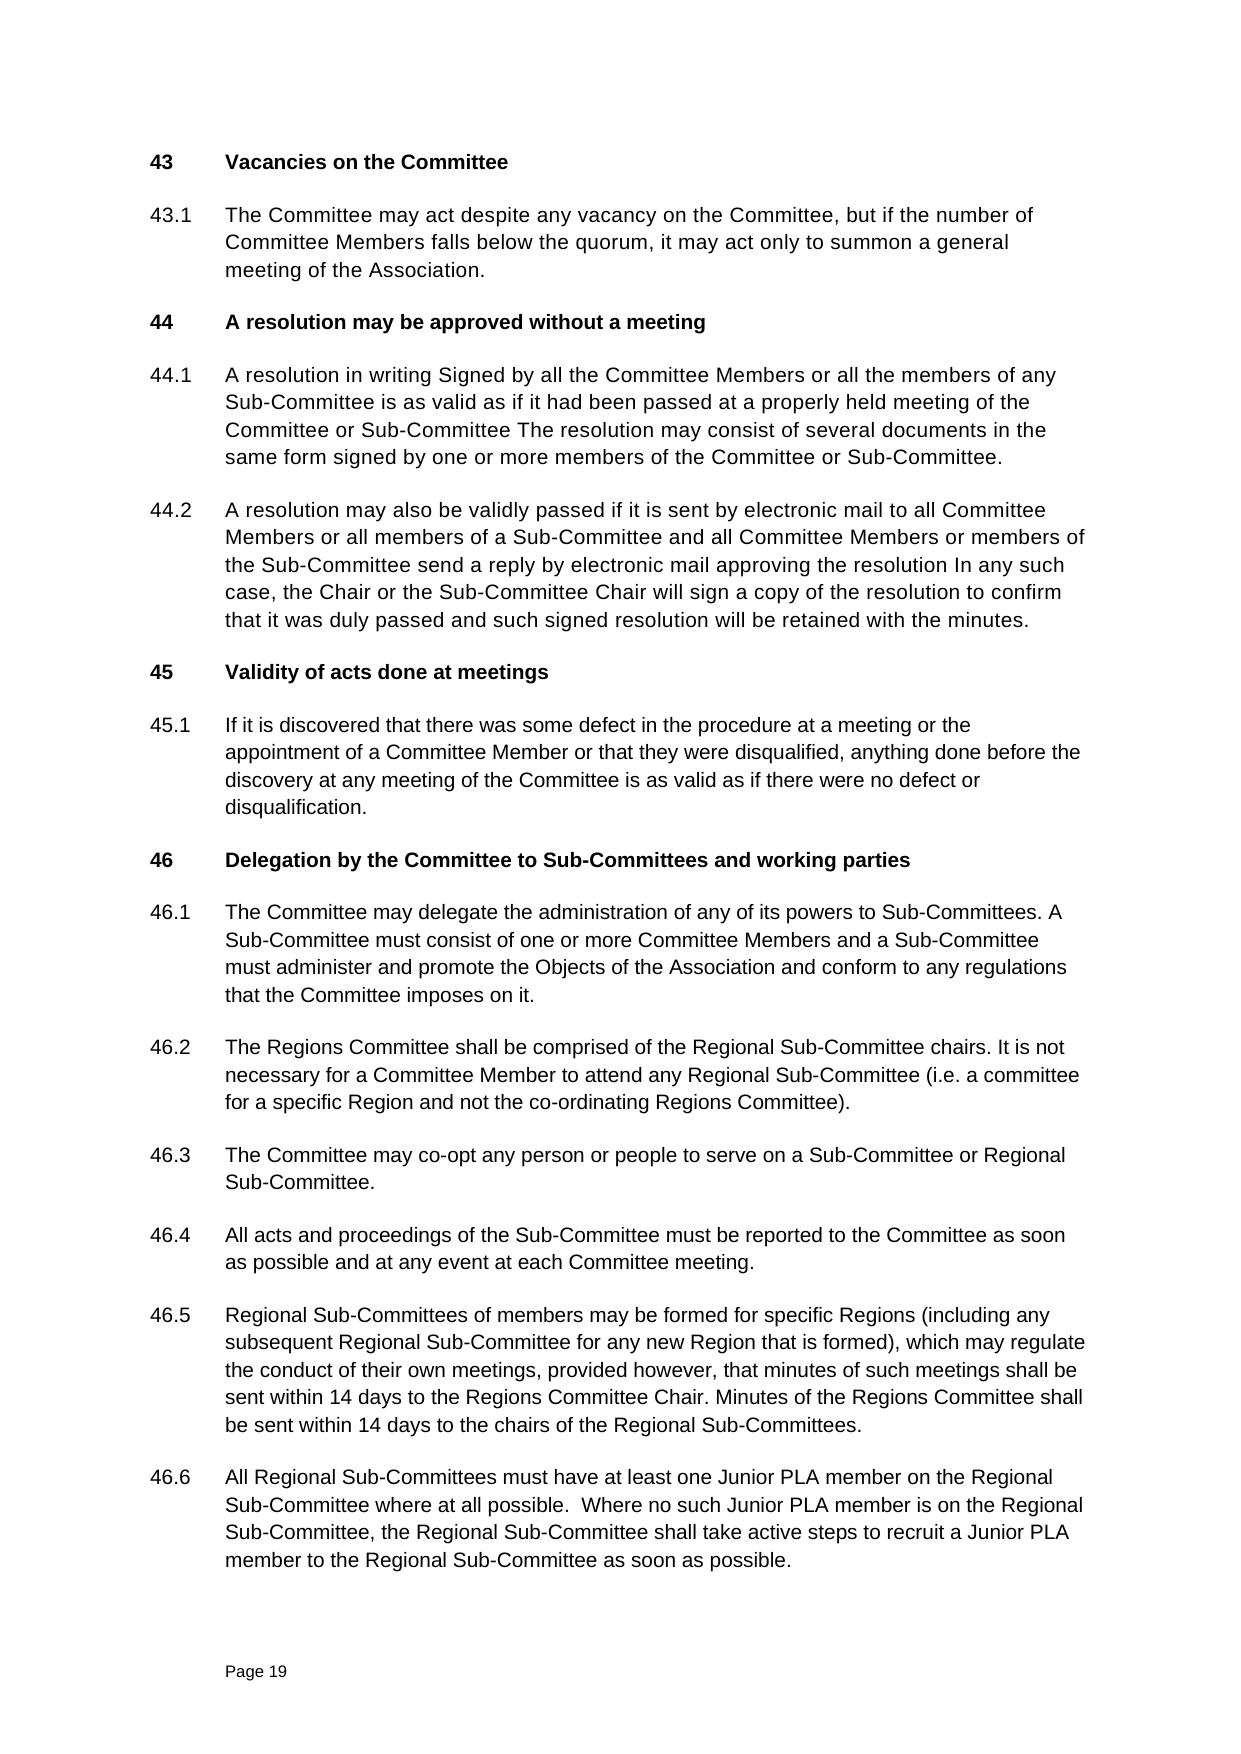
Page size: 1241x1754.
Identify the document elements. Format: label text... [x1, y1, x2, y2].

text A resolution in writing Signed by all the Committee Members or all the members of any Sub-Committee is as valid as if it had been passed at a properly held meeting of the Committee or Sub-Committee The resolution may consist of several documents in the same form signed by one or more members of the Committee or Sub-Committee. [150, 362, 1090, 469]
text The Committee may co-opt any person or people to serve on a Sub-Committee or Regional Sub-Committee. [150, 1142, 1090, 1194]
text A resolution may also be validly passed if it is sent by electronic mail to all Committee Members or all members of a Sub-Committee and all Committee Members or members of the Sub-Committee send a reply by electronic mail approving the resolution In any such case, the Chair or the Sub-Committee Chair will sign a copy of the resolution to confirm that it was duly passed and such signed resolution will be retained with the minutes. [150, 497, 1090, 631]
subtitle Validity of acts done at meetings [150, 660, 1090, 684]
text All Regional Sub-Committees must have at least one Junior PLA member on the Regional Sub-Committee where at all possible. Where no such Junior PLA member is on the Regional Sub-Committee, the Regional Sub-Committee shall take active steps to recruit a Junior PLA member to the Regional Sub-Committee as soon as possible. [150, 1465, 1090, 1571]
subtitle Vacancies on the Committee [150, 150, 1090, 174]
text All acts and proceedings of the Sub-Committee must be reported to the Committee as soon as possible and at any event at each Committee meeting. [150, 1222, 1090, 1274]
text The Committee may delegate the administration of any of its powers to Sub-Committees. A Sub-Committee must consist of one or more Committee Members and a Sub-Committee must administer and promote the Objects of the Association and conform to any regulations that the Committee imposes on it. [150, 900, 1090, 1006]
text The Regions Committee shall be comprised of the Regional Sub-Committee chairs. It is not necessary for a Committee Member to attend any Regional Sub-Committee (i.e. a committee for a specific Region and not the co-ordinating Regions Committee). [150, 1035, 1090, 1114]
text The Committee may act despite any vacancy on the Committee, but if the number of Committee Members falls below the quorum, it may act only to summon a general meeting of the Association. [150, 202, 1090, 281]
text If it is discovered that there was some defect in the procedure at a meeting or the appointment of a Committee Member or that they were disqualified, anything done before the discovery at any meeting of the Committee is as valid as if there were no defect or disqualification. [150, 712, 1090, 819]
subtitle A resolution may be approved without a meeting [150, 310, 1090, 334]
text Regional Sub-Committees of members may be formed for specific Regions (including any subsequent Regional Sub-Committee for any new Region that is formed), which may regulate the conduct of their own meetings, provided however, that minutes of such meetings shall be sent within 14 days to the Regions Committee Chair. Minutes of the Regions Committee shall be sent within 14 days to the chairs of the Regional Sub-Committees. [150, 1302, 1090, 1436]
subtitle Delegation by the Committee to Sub-Committees and working parties [150, 847, 1090, 871]
